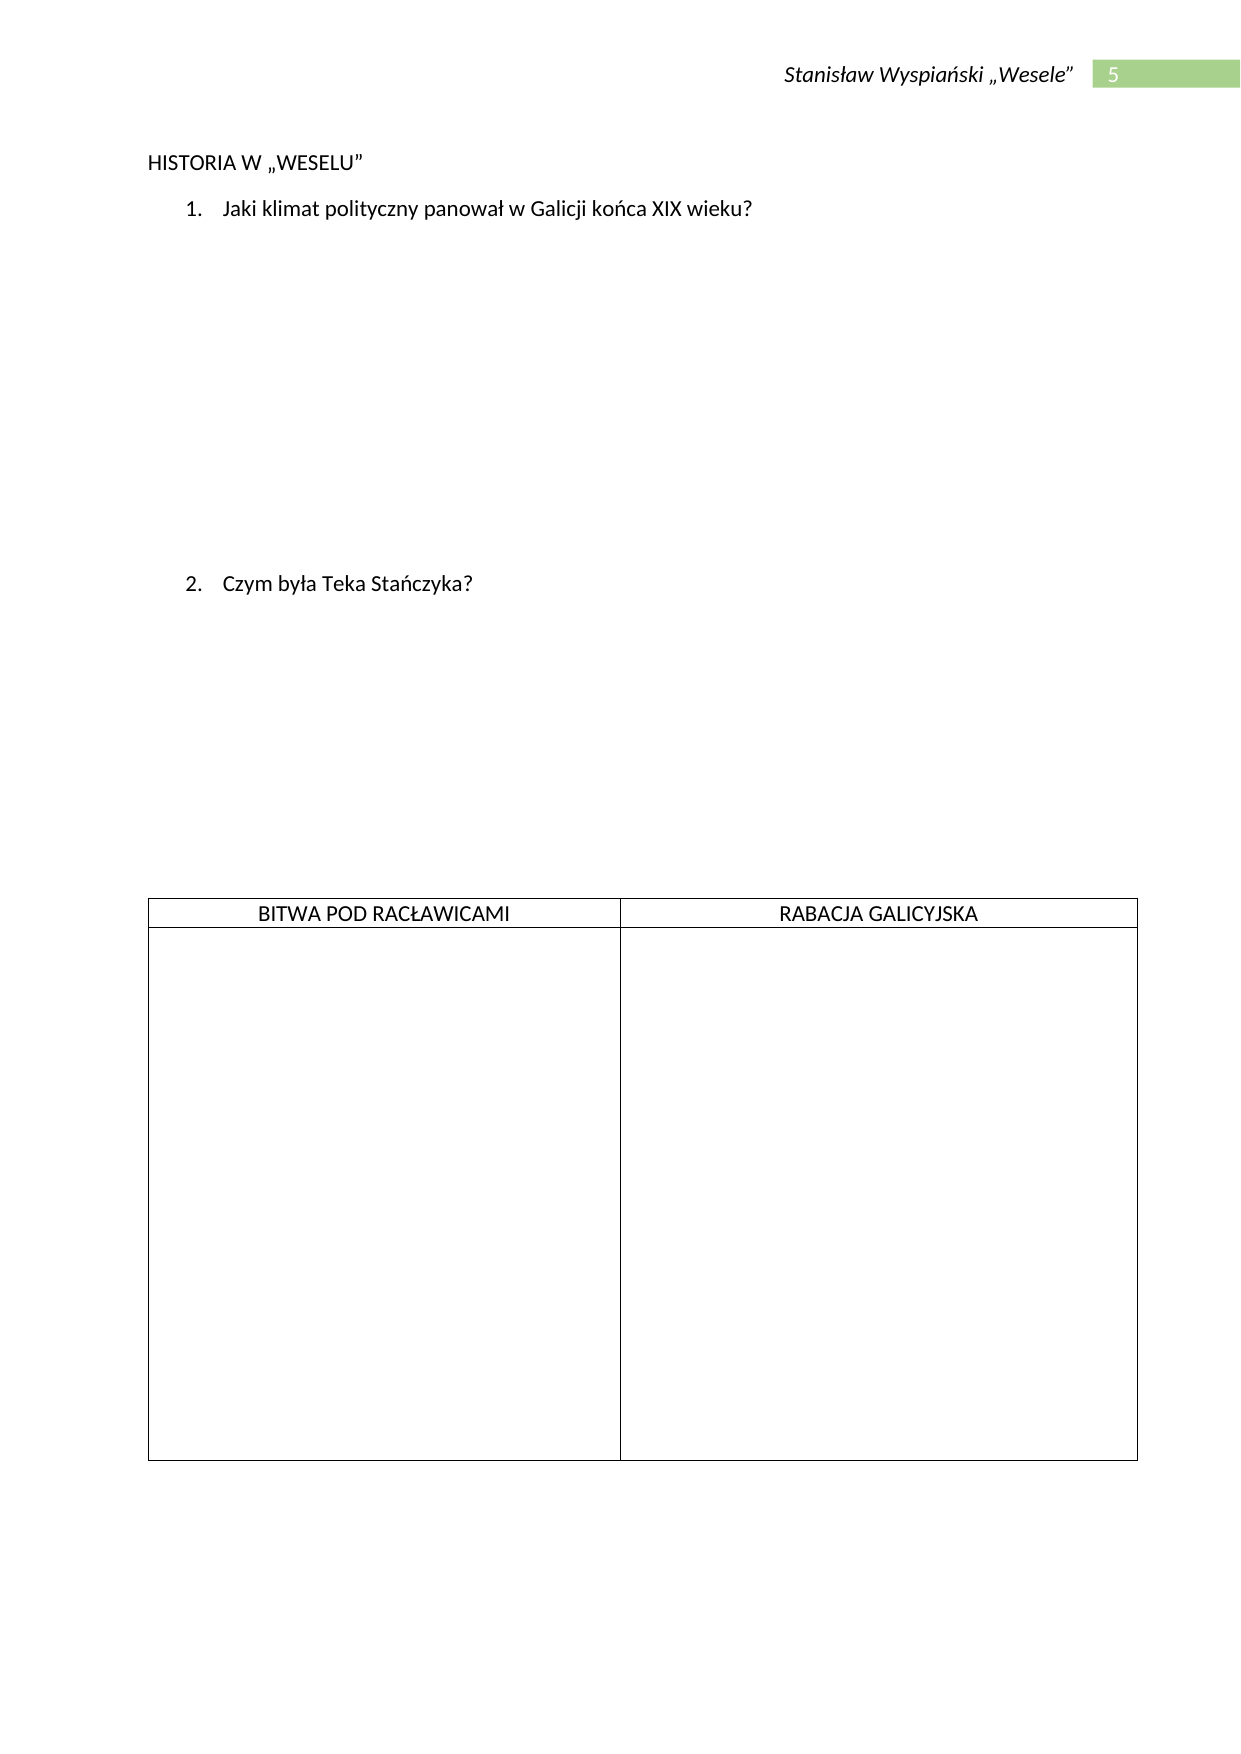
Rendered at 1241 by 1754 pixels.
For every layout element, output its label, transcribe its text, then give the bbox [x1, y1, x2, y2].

table_header BITWA POD RACŁAWICAMI [149, 899, 620, 927]
table_header RABACJA GALICYJSKA [621, 899, 1137, 927]
list Czym była Teka Stańczyka? [185, 569, 1093, 597]
text HISTORIA W „WESELU” [148, 148, 1093, 176]
table_cell [149, 928, 620, 1460]
table_cell [621, 928, 1137, 1460]
list Jaki klimat polityczny panował w Galicji końca XIX wieku? [185, 194, 1093, 222]
